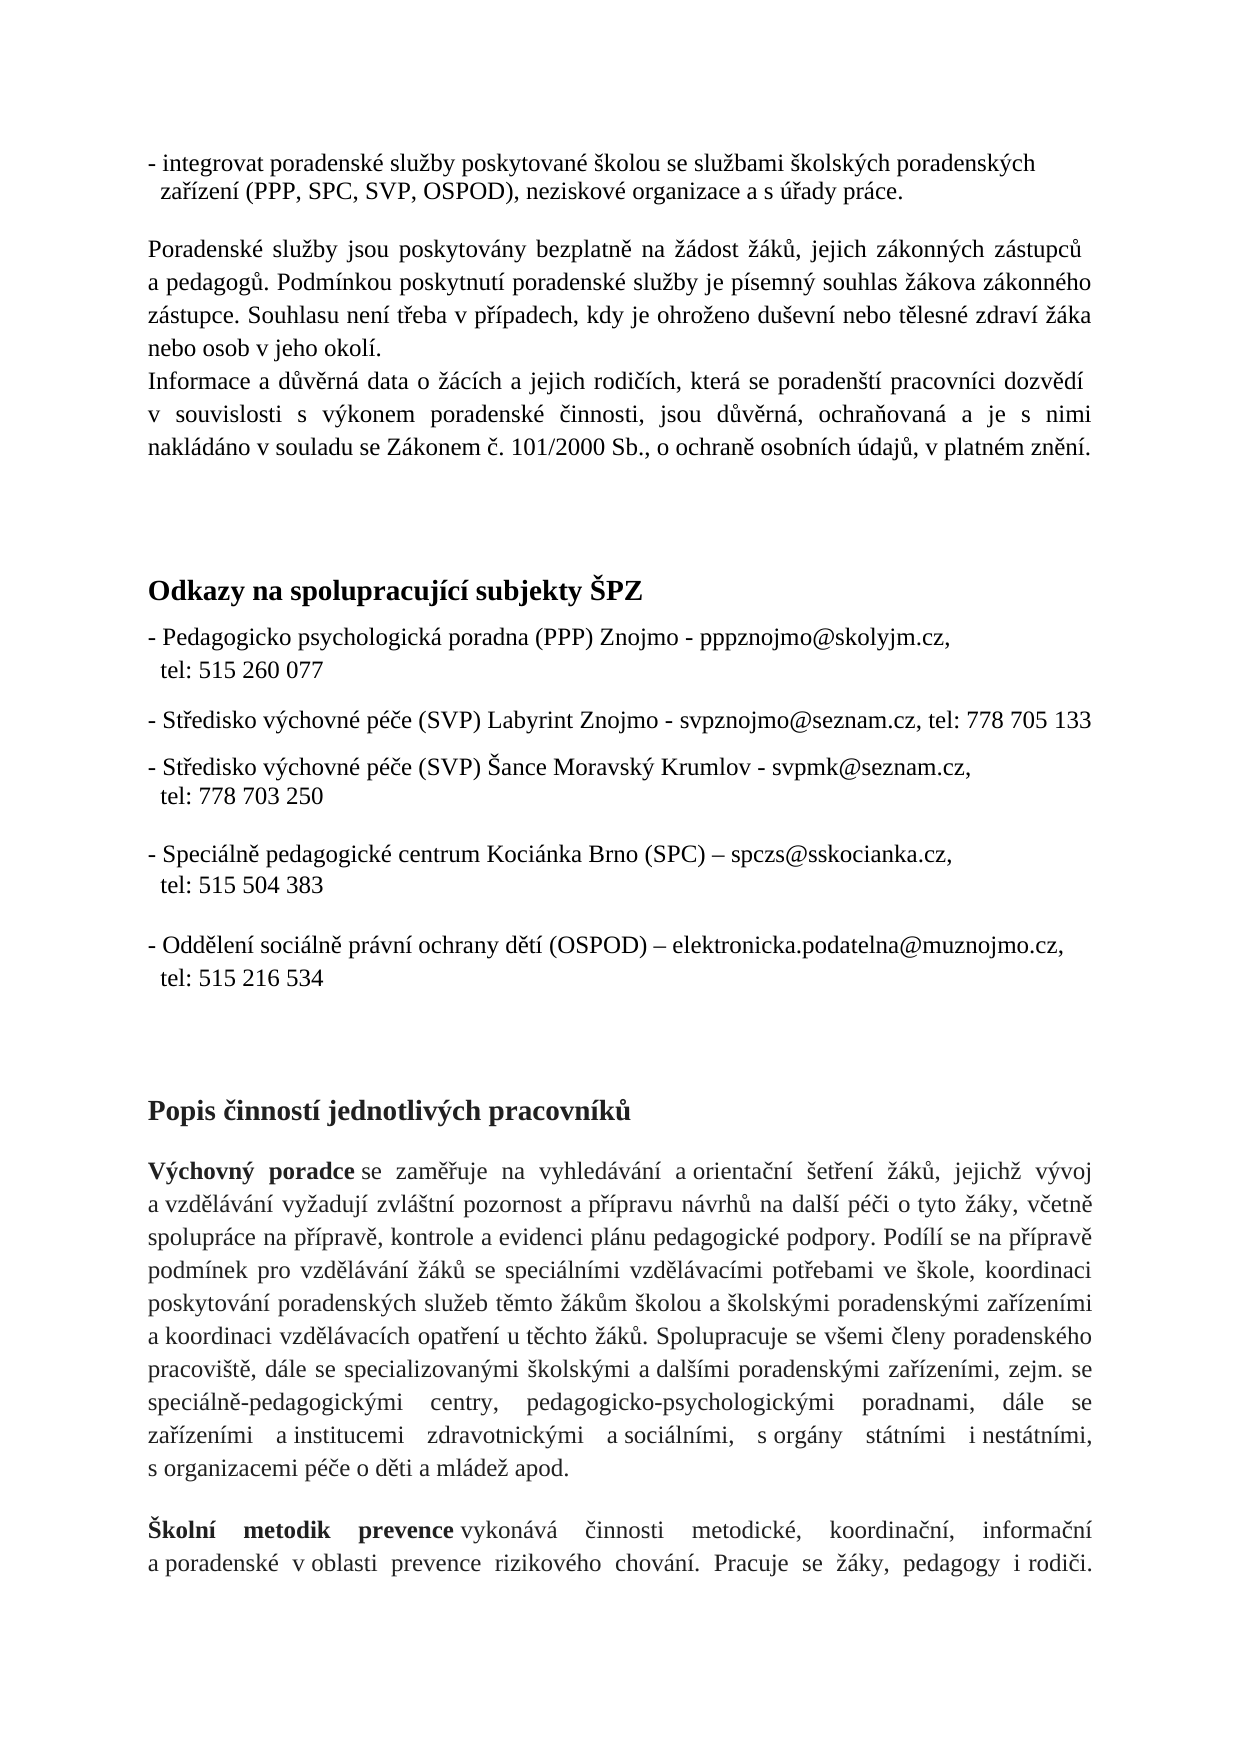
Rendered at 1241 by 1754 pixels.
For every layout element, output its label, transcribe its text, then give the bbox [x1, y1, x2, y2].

text Informace a důvěrná data o žácích a jejich rodičích, která se poradenští pracovníci dozvědí v souvislosti s výkonem poradenské činnosti, jsou důvěrná, ochraňovaná a je s nimi nakládáno v souladu se Zákonem č. 101/2000 Sb., o ochraně osobních údajů, v platném znění. [148, 366, 1093, 461]
list - Středisko výchovné péče (SVP) Šance Moravský Krumlov - svpmk@seznam.cz, tel: 778 703 250 [148, 752, 1093, 839]
subtitle Odkazy na spolupracující subjekty ŠPZ [148, 573, 1093, 607]
text - Středisko výchovné péče (SVP) Labyrint Znojmo - svpznojmo@seznam.cz, tel: 778 705 133 [148, 705, 680, 733]
text Výchovný poradce se zaměřuje na vyhledávání a orientační šetření žáků, jejichž vývoj a vzdělávání vyžadují zvláštní pozornost a přípravu návrhů na další péči o tyto žáky, včetně spolupráce na přípravě, kontrole a evidenci plánu pedagogické podpory. Podílí se na přípravě podmínek pro vzdělávání žáků se speciálními vzdělávacími potřebami ve škole, koordinaci poskytování poradenských služeb těmto žákům školou a školskými poradenskými zařízeními a koordinaci vzdělávacích opatření u těchto žáků. Spolupracuje se všemi členy poradenského pracoviště, dále se specializovanými školskými a dalšími poradenskými zařízeními, zejm. se speciálně-pedagogickými centry, pedagogicko-psychologickými poradnami, dále se zařízeními a institucemi zdravotnickými a sociálními, s orgány státními i nestátními, s organizacemi péče o děti a mládež apod. [148, 1156, 1093, 1482]
text - Pedagogicko psychologická poradna (PPP) Znojmo - pppznojmo@skolyjm.cz, tel: 515 260 077 [148, 622, 1093, 684]
text - Speciálně pedagogické centrum Kociánka Brno (SPC) – spczs@sskocianka.cz, tel: 515 504 383 [148, 839, 1093, 898]
text - integrovat poradenské služby poskytované školou se službami školských poradenských zařízení (PPP, SPC, SVP, OSPOD), neziskové organizace a s úřady práce. [148, 148, 1093, 205]
text Popis činností jednotlivých pracovníků [148, 1093, 1093, 1127]
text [148, 1516, 1093, 1577]
text - Oddělení sociálně právní ochrany dětí (OSPOD) – elektronicka.podatelna@muznojmo.cz, tel: 515 216 534 [148, 930, 1093, 992]
text Poradenské služby jsou poskytovány bezplatně na žádost žáků, jejich zákonných zástupců a pedagogů. Podmínkou poskytnutí poradenské služby je písemný souhlas žákova zákonného zástupce. Souhlasu není třeba v případech, kdy je ohroženo duševní nebo tělesné zdraví žáka nebo osob v jeho okolí. [148, 234, 1093, 362]
